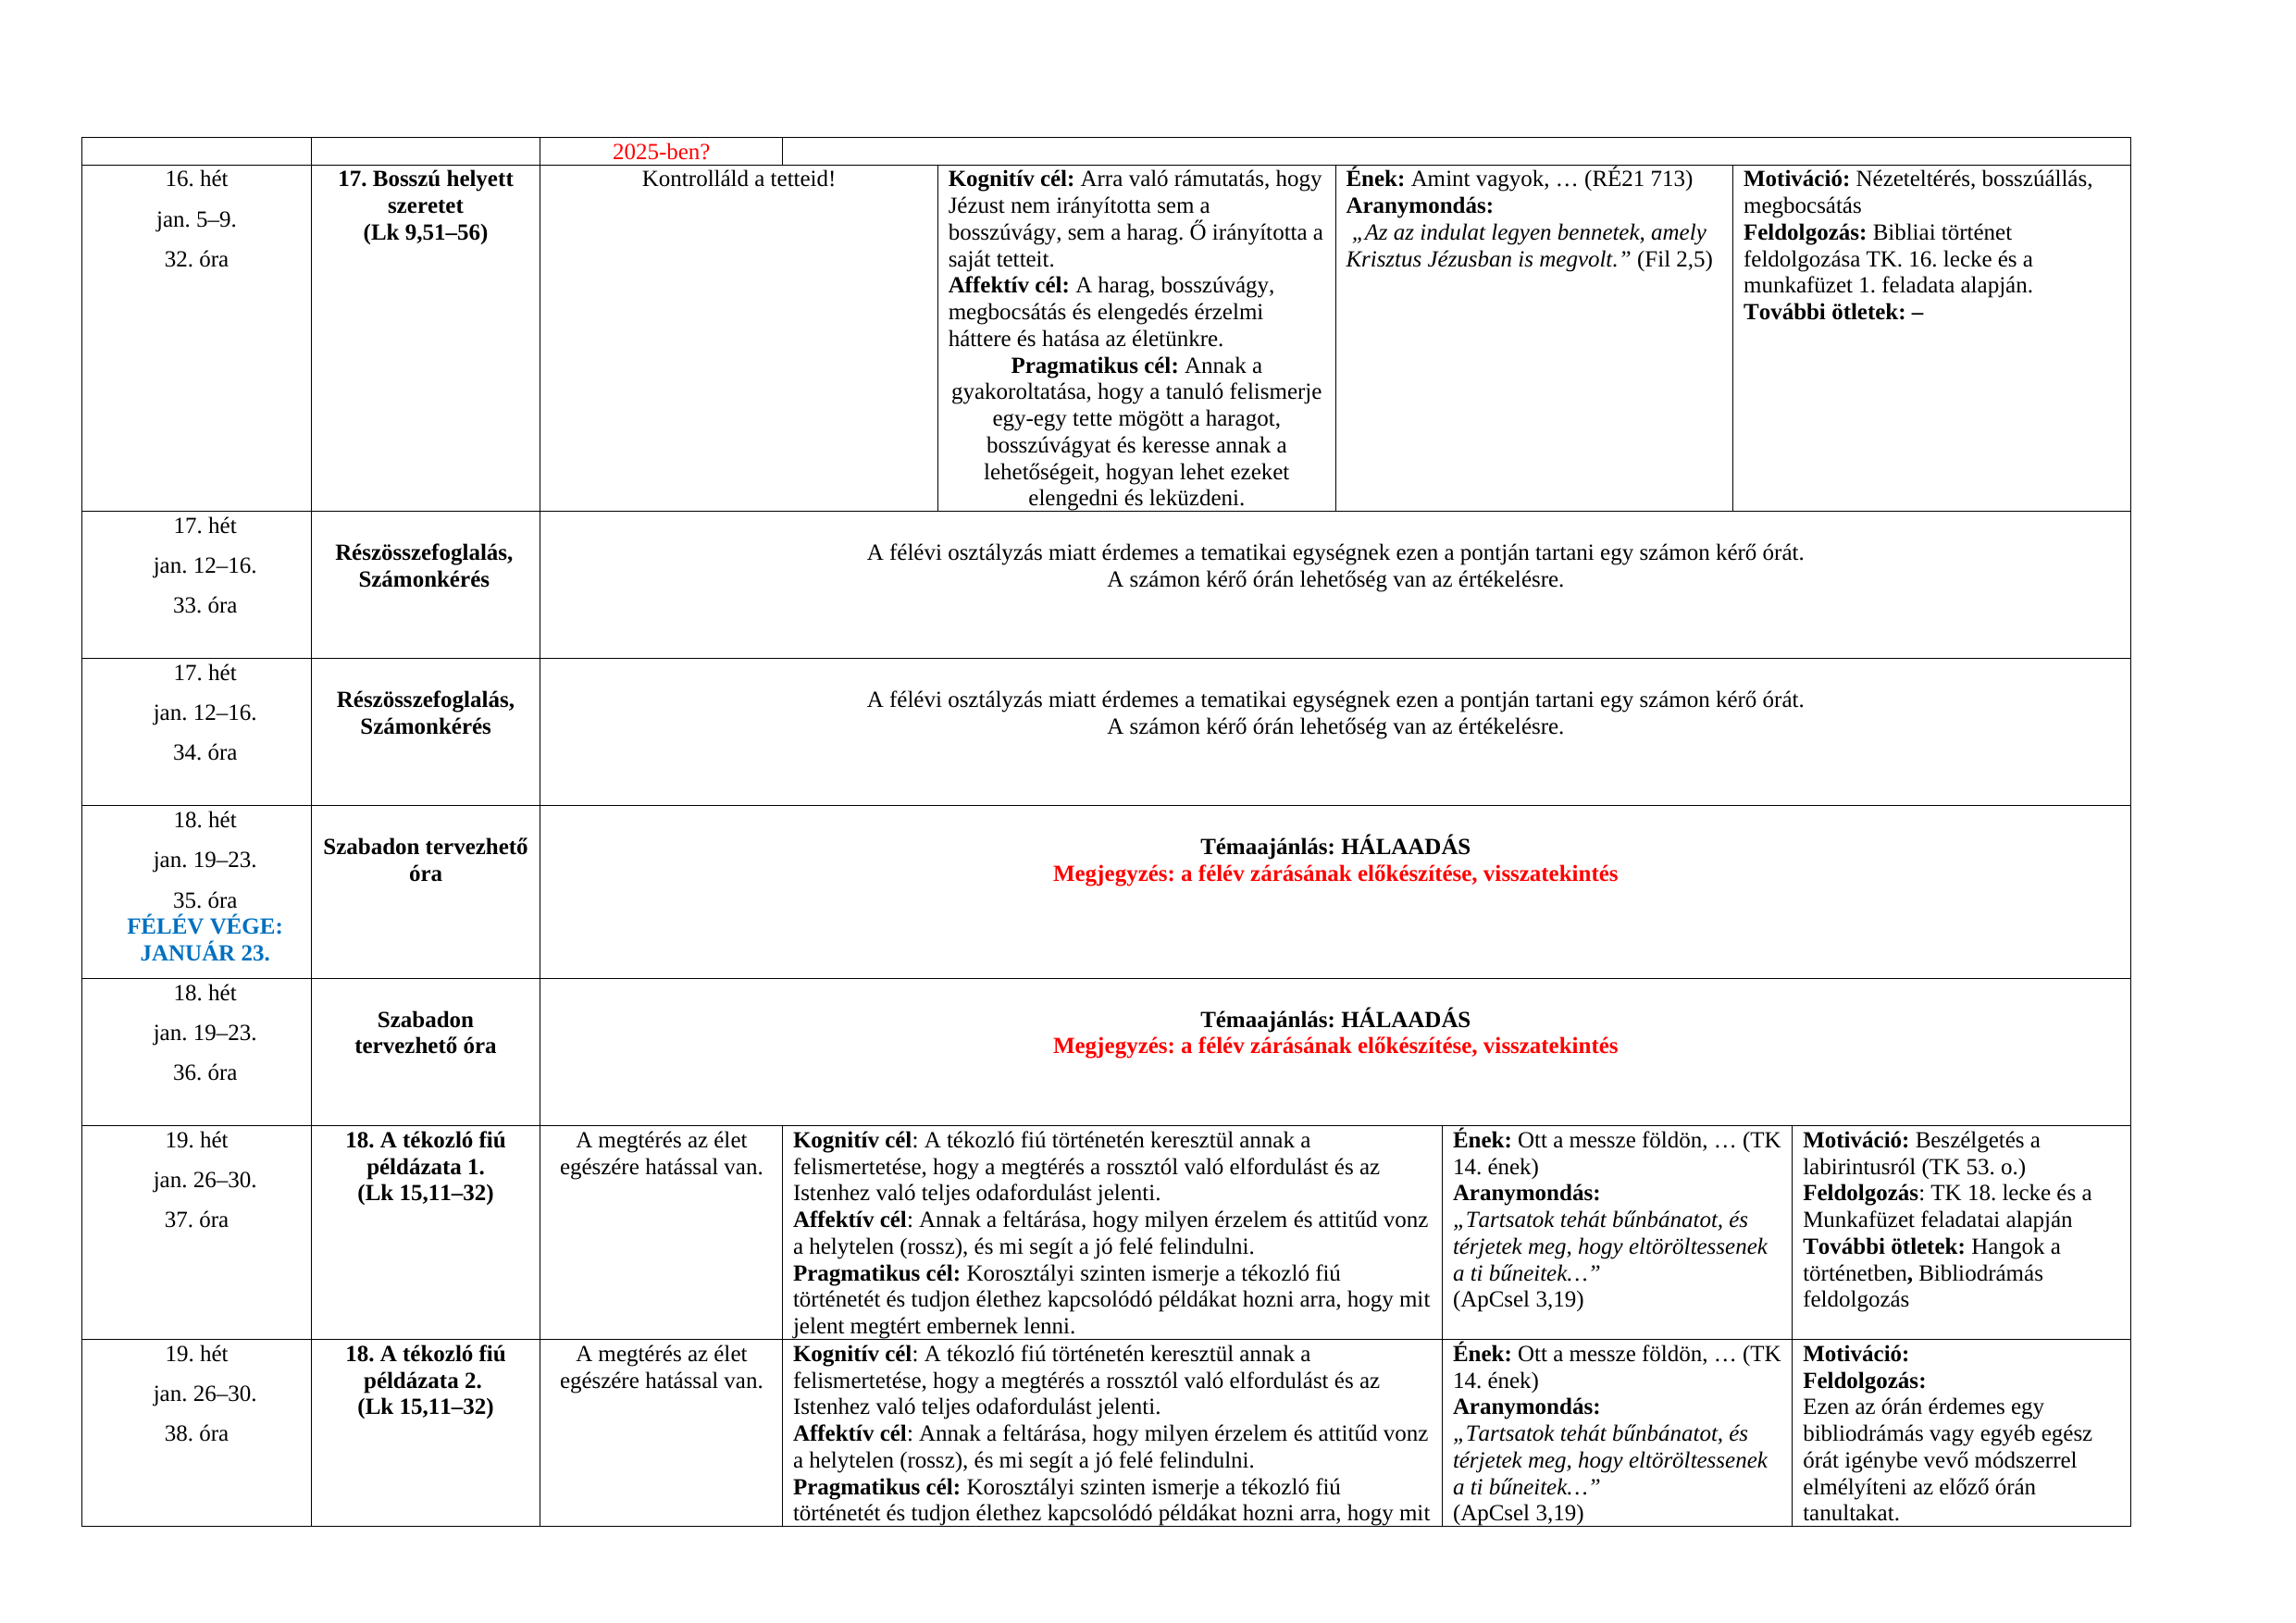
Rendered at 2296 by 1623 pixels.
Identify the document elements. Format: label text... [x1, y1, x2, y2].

table_cell 18. hét jan. 19–23. 35. óra FÉLÉV VÉGE: JANUÁR 23. [82, 806, 311, 978]
table_cell 17. hét jan. 12–16. 34. óra [82, 659, 311, 805]
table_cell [1793, 1340, 2130, 1526]
table_cell 16. hét jan. 5–9. 32. óra [82, 166, 311, 511]
table_cell Témaajánlás: HÁLAADÁS Megjegyzés: a félév zárásának előkészítése, visszatekintés [540, 979, 2130, 1125]
table_cell A félévi osztályzás miatt érdemes a tematikai egységnek ezen a pontján tartani egy számon kérő órát. A számon kérő órán lehetőség van az értékelésre. [540, 512, 2130, 658]
table_cell Részösszefoglalás, Számonkérés [312, 659, 540, 805]
table_cell A félévi osztályzás miatt érdemes a tematikai egységnek ezen a pontján tartani egy számon kérő órát. A számon kérő órán lehetőség van az értékelésre. [540, 659, 2130, 805]
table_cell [783, 138, 2130, 164]
table_cell 19. hét jan. 26–30. 37. óra [82, 1126, 311, 1339]
table_cell Ének: Amint vagyok, … (RÉ21 713) Aranymondás: „Az az indulat legyen bennetek, amely Krisztus Jézusban is megvolt.” (Fil 2,5) [1336, 166, 1732, 511]
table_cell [540, 138, 782, 164]
table_cell Kontrolláld a tetteid! [540, 166, 937, 511]
table_cell 17. hét jan. 12–16. 33. óra [82, 512, 311, 658]
table_cell A megtérés az élet egészére hatással van. [540, 1126, 782, 1339]
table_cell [783, 1340, 1442, 1526]
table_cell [82, 1340, 311, 1526]
table_cell Motiváció: Nézeteltérés, bosszúállás, megbocsátás Feldolgozás: Bibliai történet feldolgozása TK. 16. lecke és a munkafüzet 1. feladata alapján. További ötletek: – [1733, 166, 2130, 511]
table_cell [540, 1340, 782, 1526]
table_cell 17. Bosszú helyett szeretet (Lk 9,51–56) [312, 166, 540, 511]
table_cell 18. A tékozló fiú példázata 1. (Lk 15,11–32) [312, 1126, 540, 1339]
table_cell Kognitív cél: Arra való rámutatás, hogy Jézust nem irányította sem a bosszúvágy, sem a harag. Ő irányította a saját tetteit. Affektív cél: A harag, bosszúvágy, megbocsátás és elengedés érzelmi háttere és hatása az életünkre. Pragmatikus cél: Annak a gyakoroltatása, hogy a tanuló felismerje egy-egy tette mögött a haragot, bosszúvágyat és keresse annak a lehetőségeit, hogyan lehet ezeket elengedni és leküzdeni. [938, 166, 1335, 511]
table_cell 18. hét jan. 19–23. 36. óra [82, 979, 311, 1125]
table_cell Szabadon tervezhető óra [312, 806, 540, 978]
table_cell Szabadon tervezhető óra [312, 979, 540, 1125]
table_cell Témaajánlás: HÁLAADÁS Megjegyzés: a félév zárásának előkészítése, visszatekintés [540, 806, 2130, 978]
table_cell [82, 138, 311, 164]
table_cell Motiváció: Beszélgetés a labirintusról (TK 53. o.) Feldolgozás: TK 18. lecke és a Munkafüzet feladatai alapján További ötletek: Hangok a történetben, Bibliodrámás feldolgozás [1793, 1126, 2130, 1339]
table_cell Részösszefoglalás, Számonkérés [312, 512, 540, 658]
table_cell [1443, 1340, 1792, 1526]
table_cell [312, 1340, 540, 1526]
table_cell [312, 138, 540, 164]
